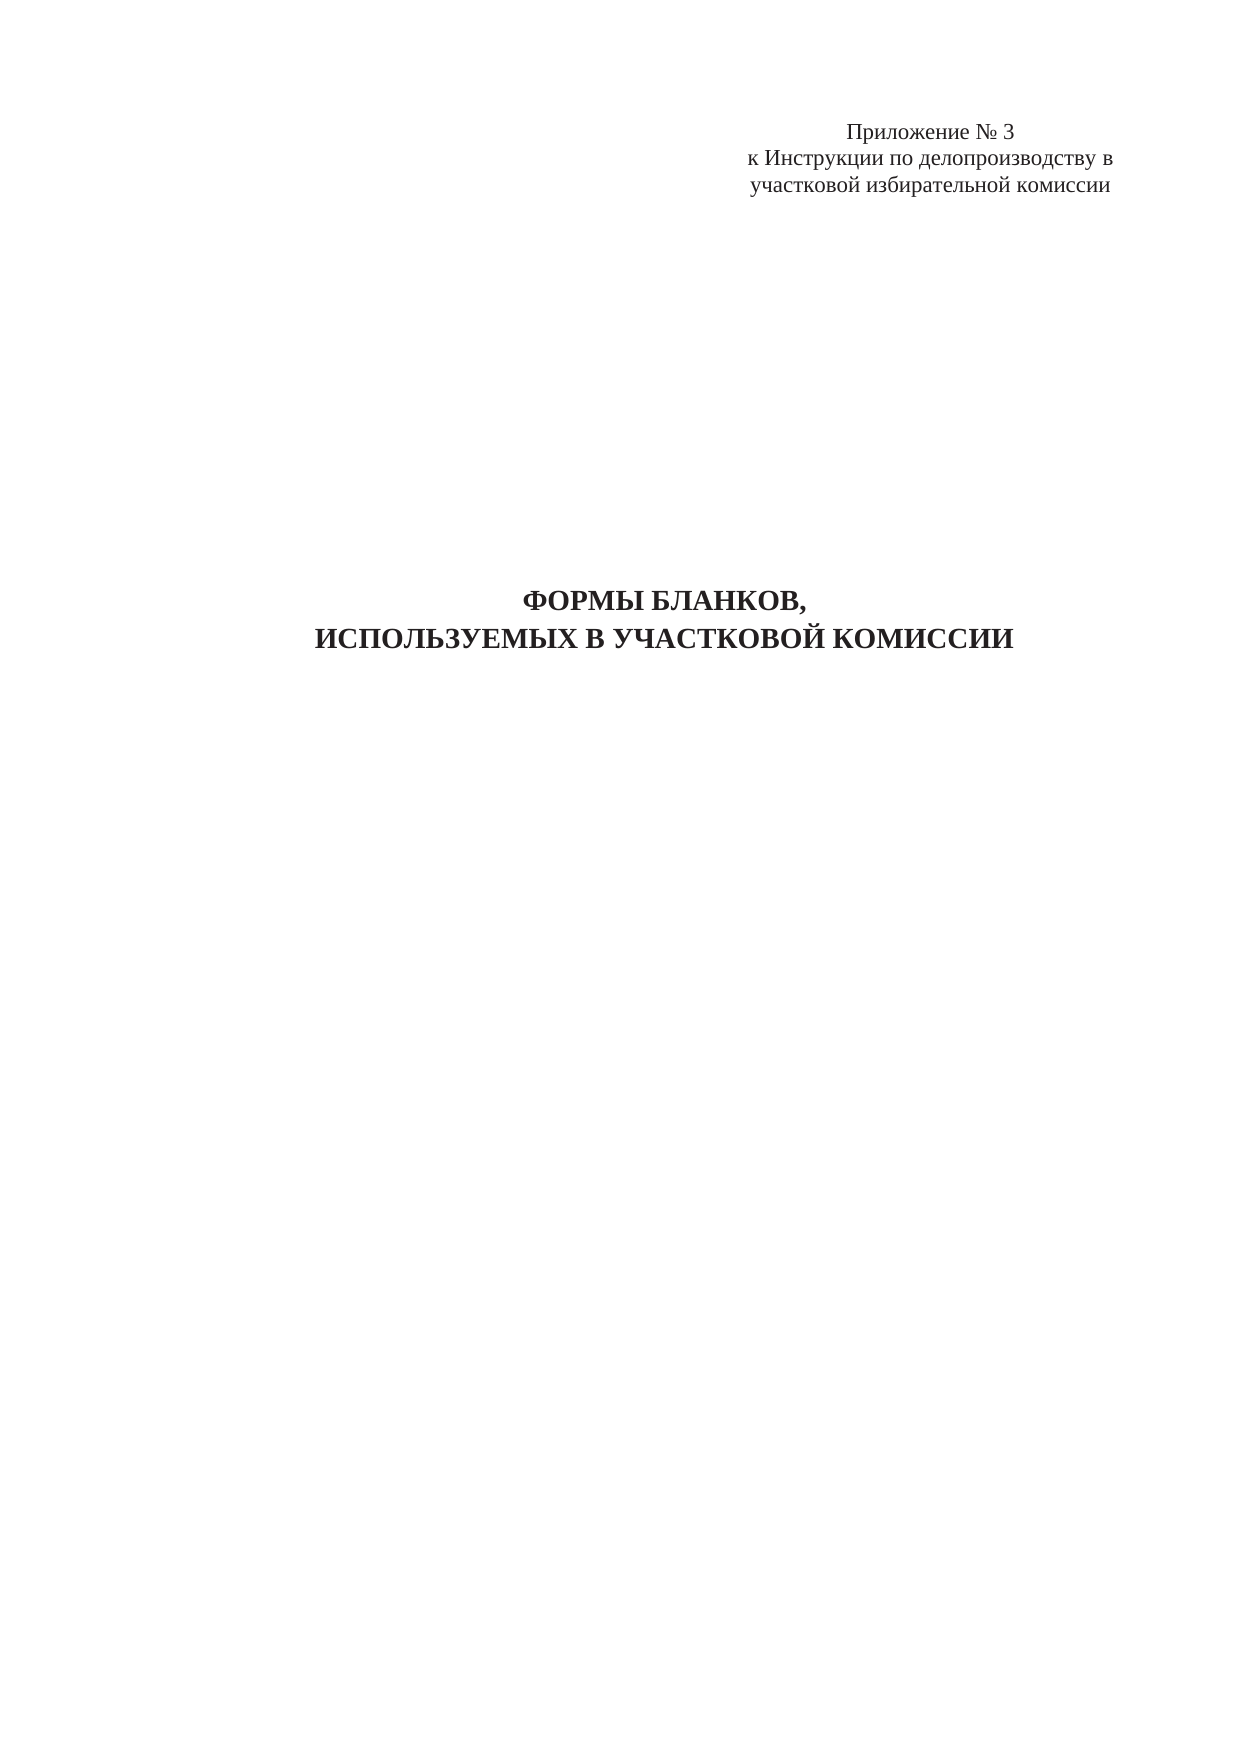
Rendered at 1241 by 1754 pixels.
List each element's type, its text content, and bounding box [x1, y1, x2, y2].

text к Инструкции по делопроизводству в участковой избирательной комиссии [709, 144, 1152, 197]
text ФОРМЫ БЛАНКОВ, [177, 583, 1152, 616]
text ИСПОЛЬЗУЕМЫХ В УЧАСТКОВОЙ КОМИССИИ [177, 621, 1152, 655]
text Приложение № 3 [709, 118, 1152, 144]
